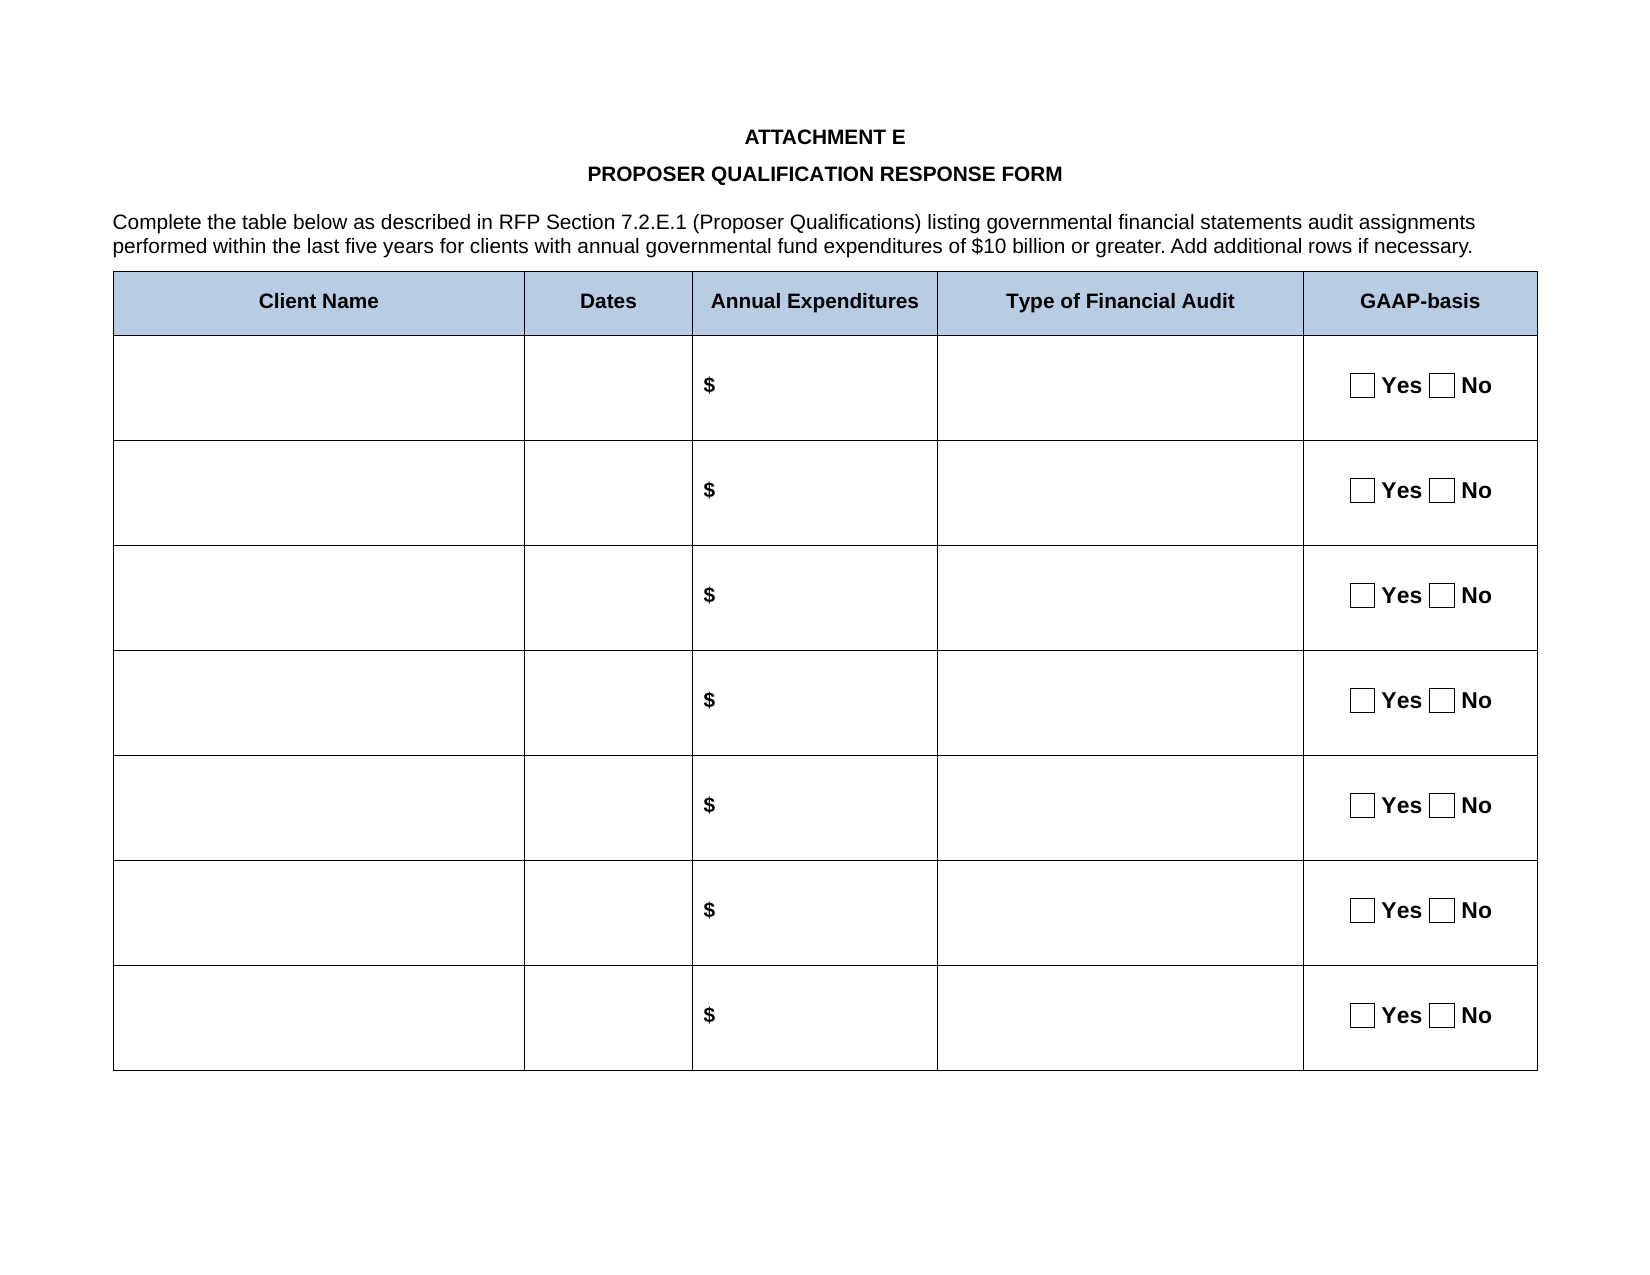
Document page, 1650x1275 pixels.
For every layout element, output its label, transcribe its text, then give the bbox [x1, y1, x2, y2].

table_header Annual Expenditures [693, 272, 937, 335]
table_cell $ [693, 441, 937, 545]
table_cell $ [693, 651, 937, 755]
table_cell [525, 651, 692, 755]
table_cell $ [693, 546, 937, 650]
table_cell Yes No [1304, 651, 1537, 755]
text ATTACHMENT E [112, 125, 1537, 149]
table_cell [114, 861, 524, 965]
table_cell [114, 336, 524, 440]
table_cell $ [693, 756, 937, 860]
table_cell [525, 756, 692, 860]
table_cell [938, 861, 1303, 965]
table_cell [938, 441, 1303, 545]
table_cell [525, 861, 692, 965]
table_header GAAP-basis [1304, 272, 1537, 335]
table_header Client Name [114, 272, 524, 335]
table_header Type of Financial Audit [938, 272, 1303, 335]
table_cell [525, 336, 692, 440]
table_cell [114, 441, 524, 545]
table_cell [114, 756, 524, 860]
table_header Dates [525, 272, 692, 335]
table_cell [938, 966, 1303, 1070]
text Complete the table below as described in RFP Section 7.2.E.1 (Proposer Qualifications) listing governmental financial statements audit assignments performed within the last five years for clients with annual governmental fund expenditures of $10 billion or greater. Add additional rows if necessary. [112, 210, 1537, 258]
table_cell Yes No [1304, 861, 1537, 965]
table_cell [938, 336, 1303, 440]
table_cell [114, 966, 524, 1070]
table_cell Yes No [1304, 546, 1537, 650]
table_cell $ [693, 861, 937, 965]
table_cell Yes No [1304, 441, 1537, 545]
table_cell $ [693, 336, 937, 440]
table_cell [525, 441, 692, 545]
table_cell [938, 546, 1303, 650]
table_cell [938, 651, 1303, 755]
text PROPOSER QUALIFICATION RESPONSE FORM [112, 161, 1537, 185]
table_cell Yes No [1304, 336, 1537, 440]
table_cell Yes No [1304, 966, 1537, 1070]
table_cell [525, 966, 692, 1070]
table_cell [525, 546, 692, 650]
table_cell [114, 546, 524, 650]
table_cell $ [693, 966, 937, 1070]
table_cell Yes No [1304, 756, 1537, 860]
table_cell [938, 756, 1303, 860]
table_cell [114, 651, 524, 755]
